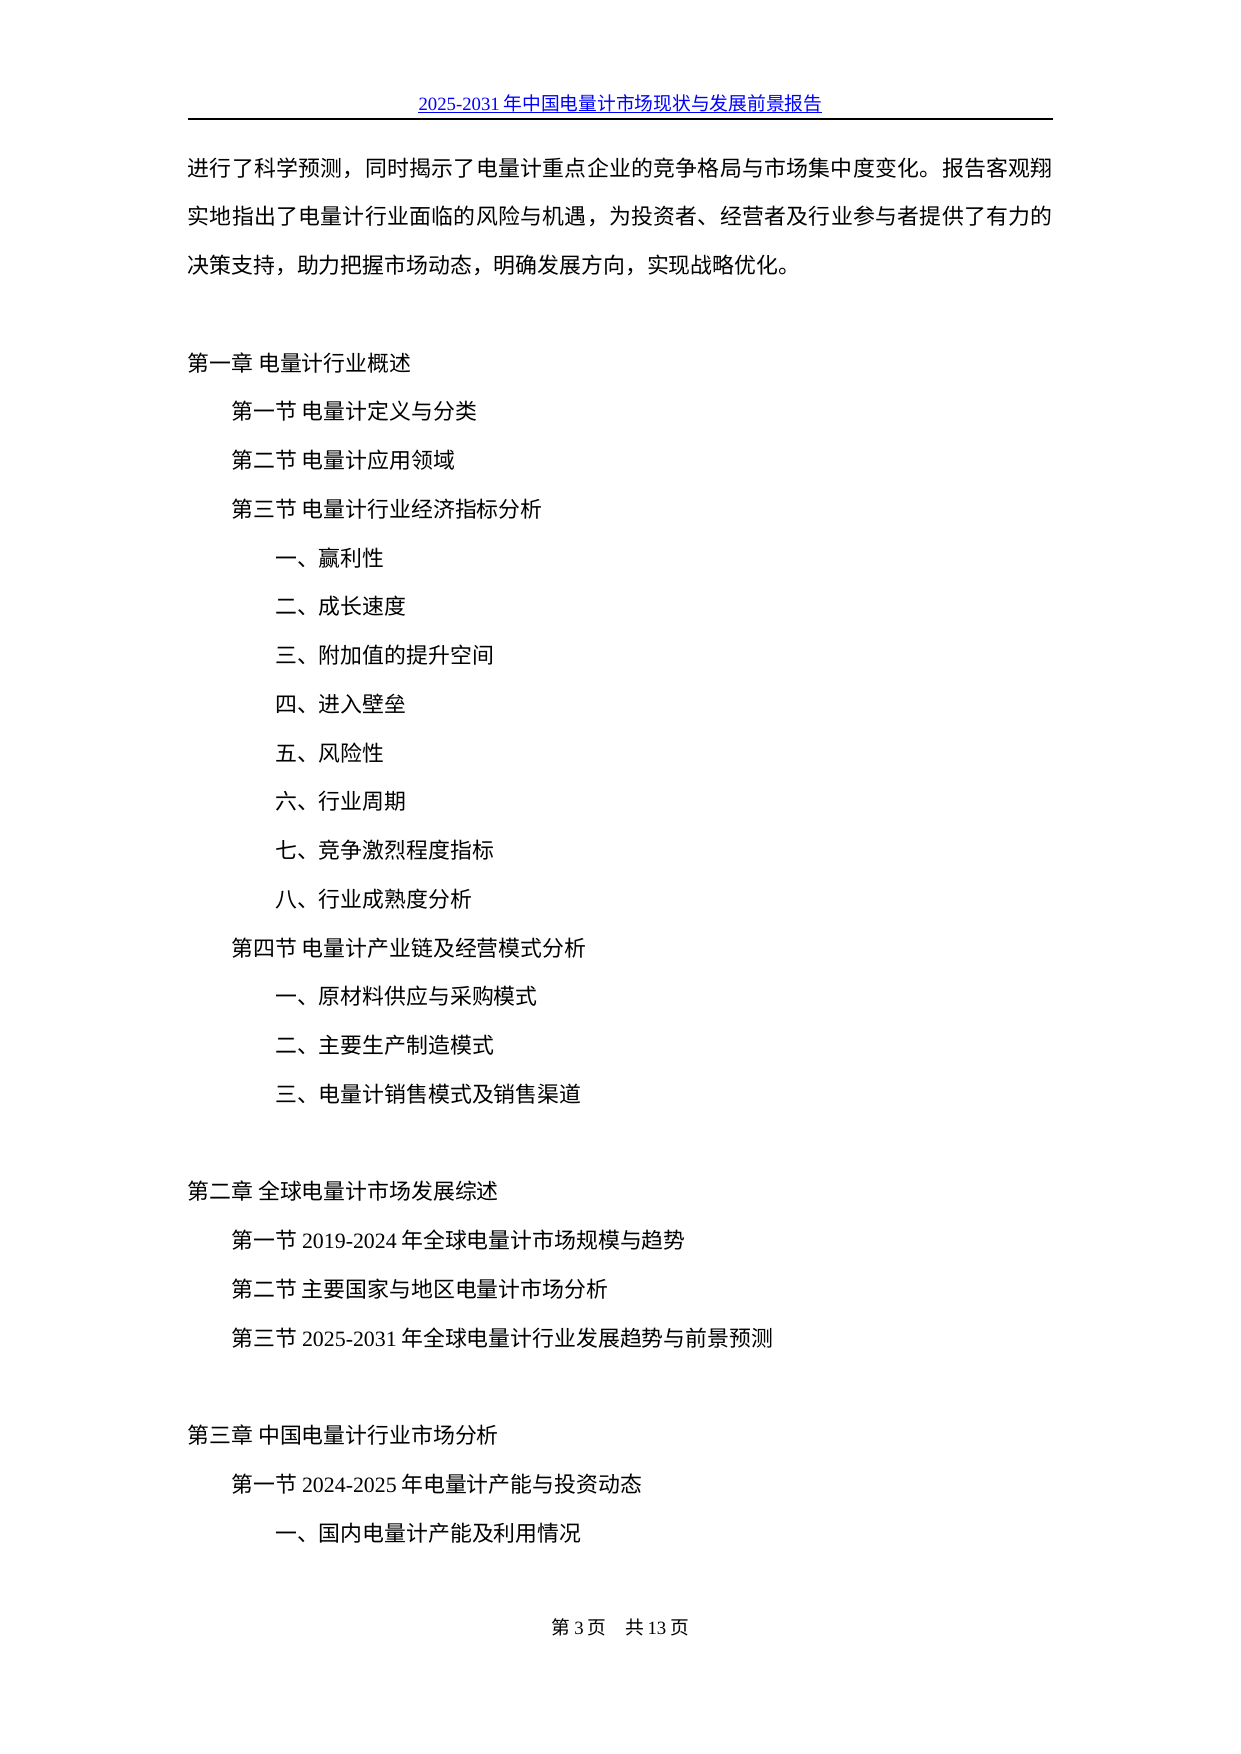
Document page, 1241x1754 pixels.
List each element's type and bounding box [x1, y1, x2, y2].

text [187, 150, 1053, 1548]
